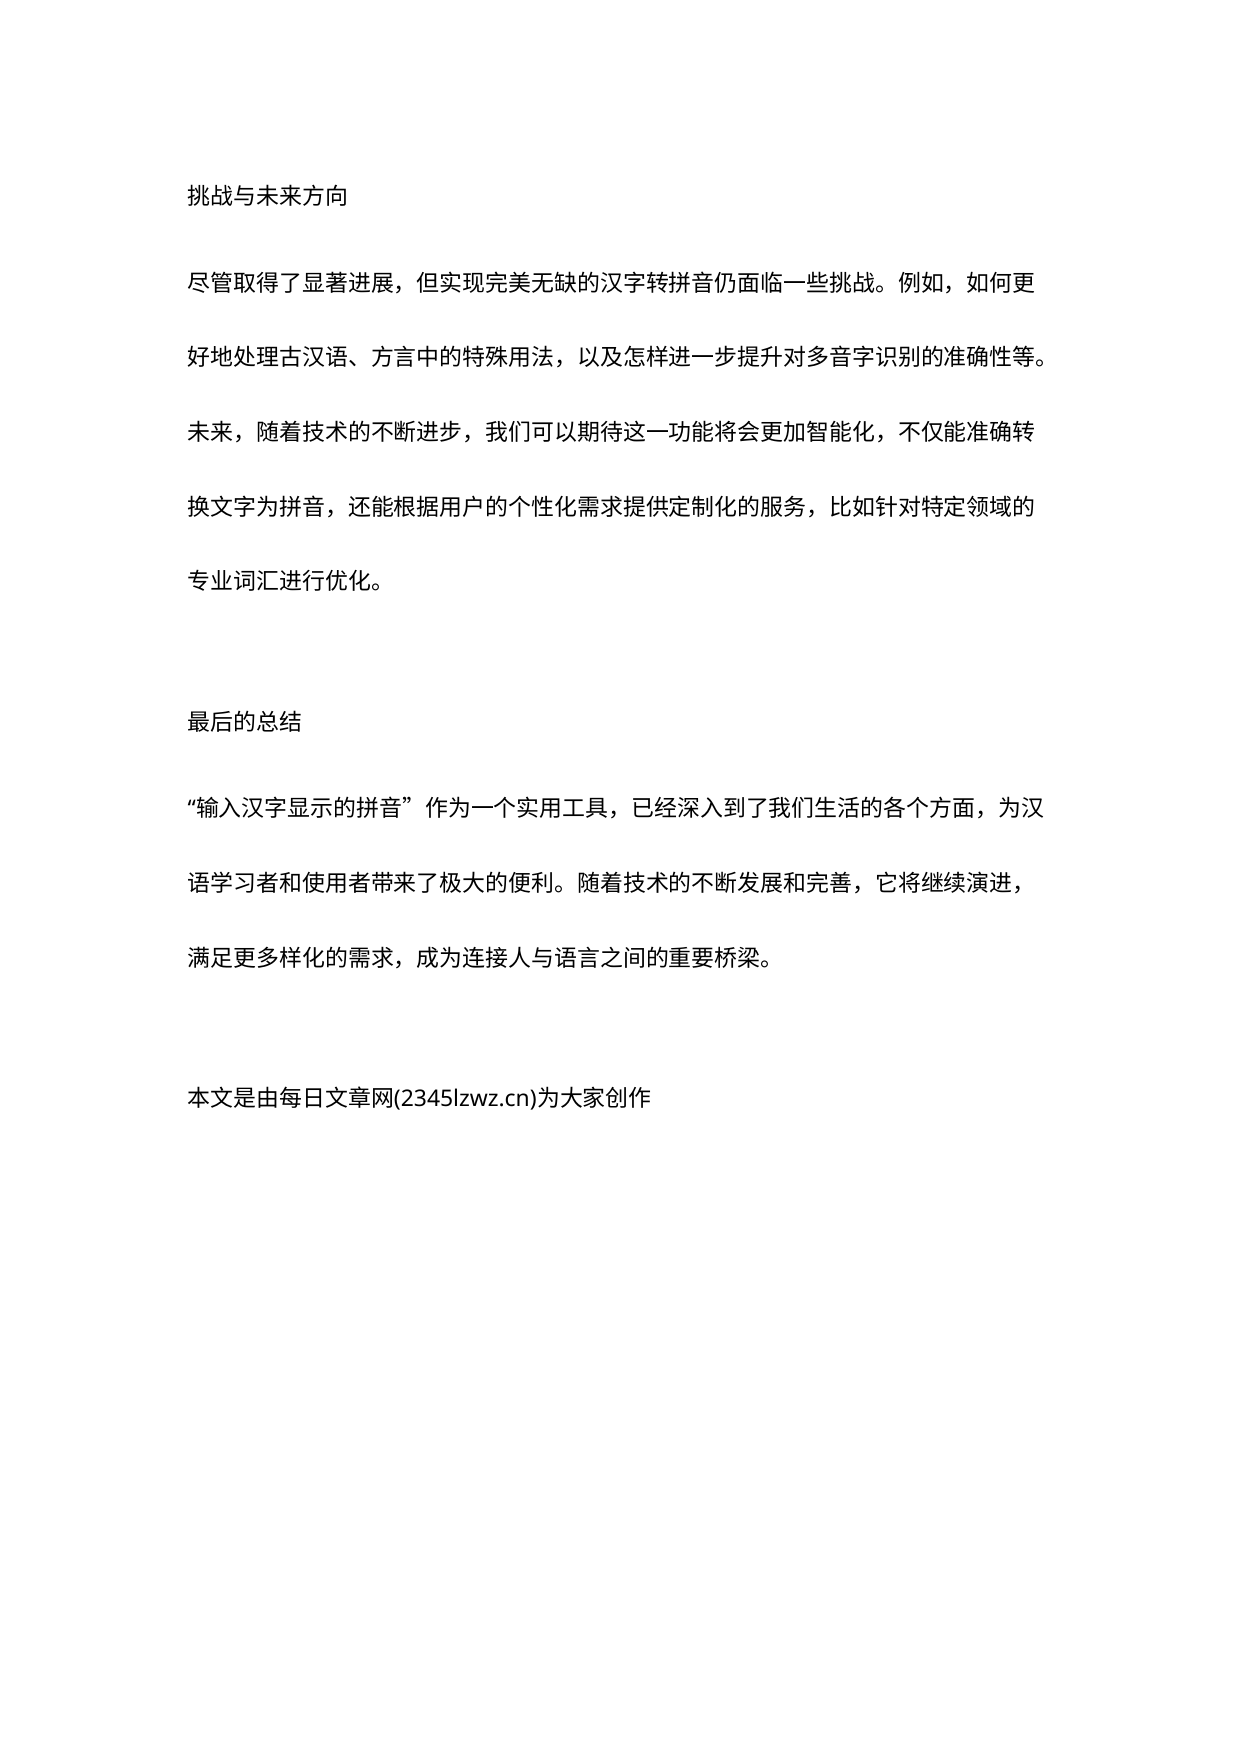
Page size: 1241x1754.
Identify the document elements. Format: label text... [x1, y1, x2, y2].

text 尽管取得了显著进展，但实现完美无缺的汉字转拼音仍面临一些挑战。例如，如何更好地处理古汉语、方言中的特殊用法，以及怎样进一步提升对多音字识别的准确性等。未来，随着技术的不断进步，我们可以期待这一功能将会更加智能化，不仅能准确转换文字为拼音，还能根据用户的个性化需求提供定制化的服务，比如针对特定领域的专业词汇进行优化。 [187, 248, 1053, 612]
text “输入汉字显示的拼音”作为一个实用工具，已经深入到了我们生活的各个方面，为汉语学习者和使用者带来了极大的便利。随着技术的不断发展和完善，它将继续演进，满足更多样化的需求，成为连接人与语言之间的重要桥梁。 [187, 774, 1053, 989]
text 本文是由每日文章网(2345lzwz.cn)为大家创作 [187, 1064, 1053, 1129]
text 最后的总结 [187, 688, 1053, 753]
text 挑战与未来方向 [187, 162, 1053, 227]
